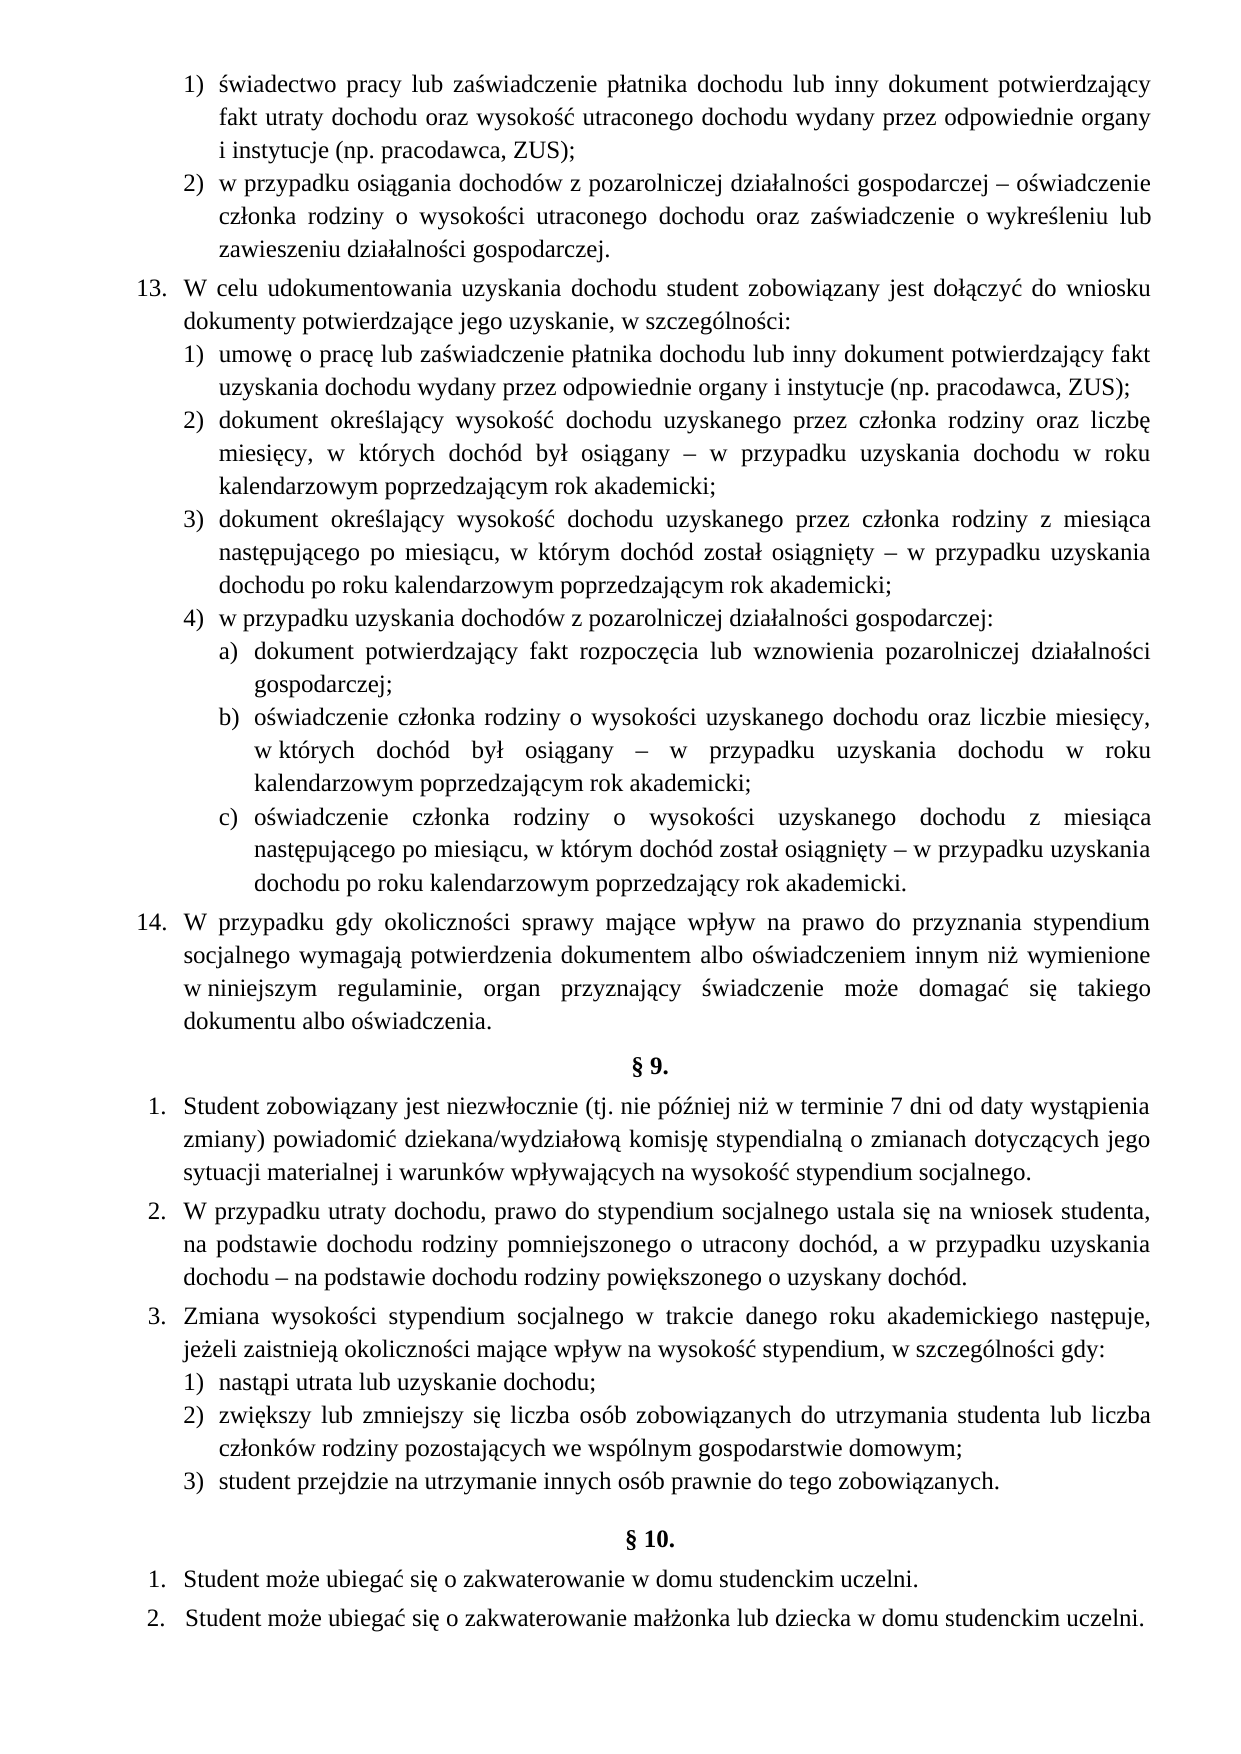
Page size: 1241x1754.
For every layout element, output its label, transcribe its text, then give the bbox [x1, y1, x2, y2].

list Student może ubiegać się o zakwaterowanie w domu studenckim uczelni. [148, 1564, 1152, 1592]
list Student może ubiegać się o zakwaterowanie małżonka lub dziecka w domu studenckim uczelni. [147, 1603, 1152, 1632]
text § 10. [148, 1524, 1152, 1553]
list nastąpi utrata lub uzyskanie dochodu; [183, 1367, 1152, 1396]
list oświadczenie członka rodziny o wysokości uzyskanego dochodu oraz liczbie miesięcy, w których dochód był osiągany – w przypadku uzyskania dochodu w roku kalendarzowym poprzedzającym rok akademicki; [218, 702, 1152, 797]
list oświadczenie członka rodziny o wysokości uzyskanego dochodu z miesiąca następującego po miesiącu, w którym dochód został osiągnięty – w przypadku uzyskania dochodu po roku kalendarzowym poprzedzający rok akademicki. [218, 802, 1152, 896]
list dokument potwierdzający fakt rozpoczęcia lub wznowienia pozarolniczej działalności gospodarczej; [218, 636, 1152, 698]
text 1) świadectwo pracy lub zaświadczenie płatnika dochodu lub inny dokument potwierdzający fakt utraty dochodu oraz wysokość utraconego dochodu wydany przez odpowiednie organy i instytucje (np. pracodawca, ZUS); [183, 69, 1152, 164]
list student przejdzie na utrzymanie innych osób prawnie do tego zobowiązanych. [183, 1466, 1152, 1495]
list W celu udokumentowania uzyskania dochodu student zobowiązany jest dołączyć do wniosku dokumenty potwierdzające jego uzyskanie, w szczególności: [136, 273, 1152, 335]
list dokument określający wysokość dochodu uzyskanego przez członka rodziny z miesiąca następującego po miesiącu, w którym dochód został osiągnięty – w przypadku uzyskania dochodu po roku kalendarzowym poprzedzającym rok akademicki; [183, 504, 1152, 599]
text 2) w przypadku osiągania dochodów z pozarolniczej działalności gospodarczej – oświadczenie członka rodziny o wysokości utraconego dochodu oraz zaświadczenie o wykreśleniu lub zawieszeniu działalności gospodarczej. [183, 168, 1152, 263]
list Zmiana wysokości stypendium socjalnego w trakcie danego roku akademickiego następuje, jeżeli zaistnieją okoliczności mające wpływ na wysokość stypendium, w szczególności gdy: [148, 1301, 1152, 1363]
list w przypadku uzyskania dochodów z pozarolniczej działalności gospodarczej: [183, 603, 1152, 632]
list W przypadku utraty dochodu, prawo do stypendium socjalnego ustala się na wniosek studenta, na podstawie dochodu rodziny pomniejszonego o utracony dochód, a w przypadku uzyskania dochodu – na podstawie dochodu rodziny powiększonego o uzyskany dochód. [148, 1196, 1152, 1291]
text § 9. [148, 1051, 1152, 1080]
list Student zobowiązany jest niezwłocznie (tj. nie później niż w terminie 7 dni od daty wystąpienia zmiany) powiadomić dziekana/wydziałową komisję stypendialną o zmianach dotyczących jego sytuacji materialnej i warunków wpływających na wysokość stypendium socjalnego. [148, 1091, 1152, 1186]
list dokument określający wysokość dochodu uzyskanego przez członka rodziny oraz liczbę miesięcy, w których dochód był osiągany – w przypadku uzyskania dochodu w roku kalendarzowym poprzedzającym rok akademicki; [183, 405, 1152, 500]
list W przypadku gdy okoliczności sprawy mające wpływ na prawo do przyznania stypendium socjalnego wymagają potwierdzenia dokumentem albo oświadczeniem innym niż wymienione w niniejszym regulaminie, organ przyznający świadczenie może domagać się takiego dokumentu albo oświadczenia. [136, 907, 1152, 1035]
list umowę o pracę lub zaświadczenie płatnika dochodu lub inny dokument potwierdzający fakt uzyskania dochodu wydany przez odpowiednie organy i instytucje (np. pracodawca, ZUS); [183, 339, 1152, 401]
list zwiększy lub zmniejszy się liczba osób zobowiązanych do utrzymania studenta lub liczba członków rodziny pozostających we wspólnym gospodarstwie domowym; [183, 1400, 1152, 1462]
